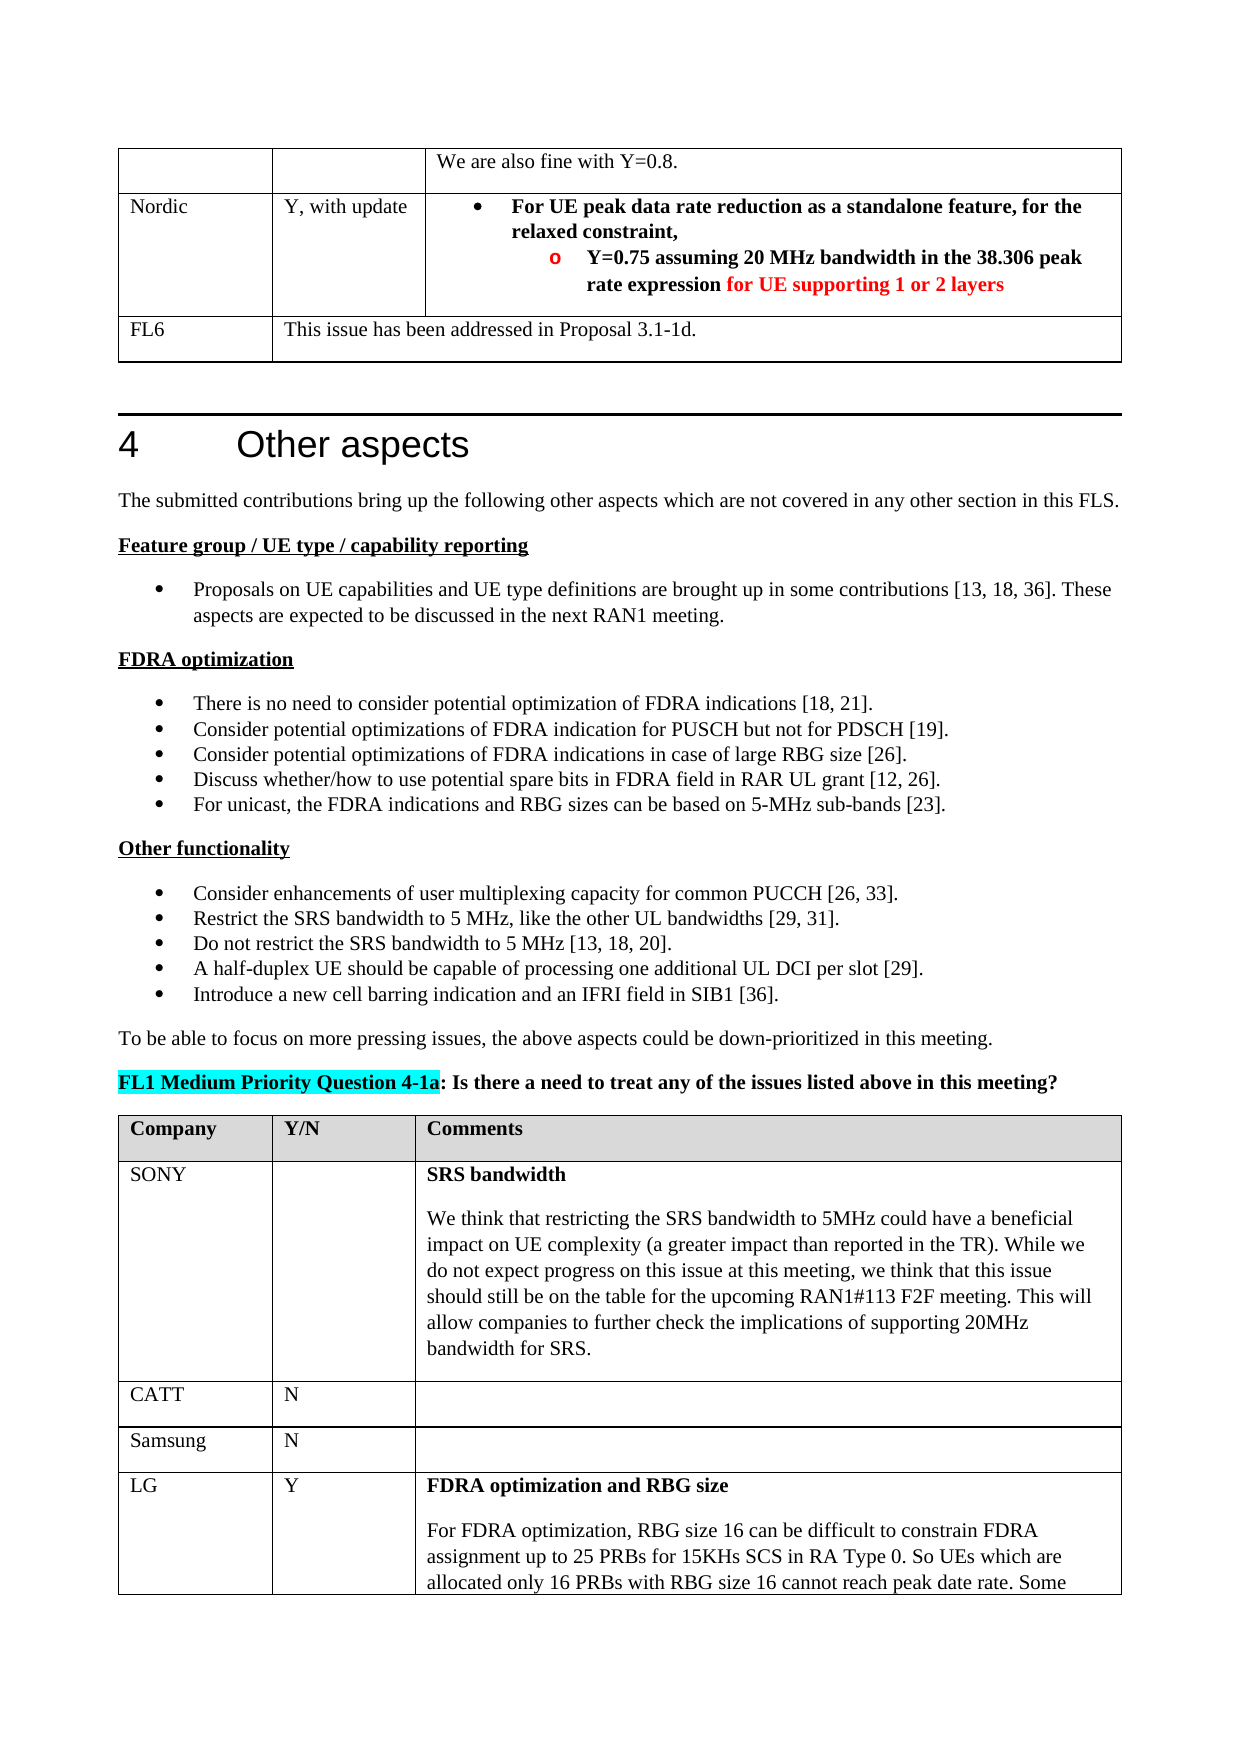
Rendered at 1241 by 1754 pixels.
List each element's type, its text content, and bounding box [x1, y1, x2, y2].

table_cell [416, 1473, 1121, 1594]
list Restrict the SRS bandwidth to 5 MHz, like the other UL bandwidths [29, 31]. [156, 906, 1122, 930]
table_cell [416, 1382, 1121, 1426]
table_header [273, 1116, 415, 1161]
text Other functionality [118, 836, 1122, 860]
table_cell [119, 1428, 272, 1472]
text FDRA optimization [118, 647, 1122, 671]
text The submitted contributions bring up the following other aspects which are not covered in any other section in this FLS. [118, 488, 1122, 512]
list Proposals on UE capabilities and UE type definitions are brought up in some contributions [13, 18, 36]. These aspects are expected to be discussed in the next RAN1 meeting. [156, 577, 1122, 627]
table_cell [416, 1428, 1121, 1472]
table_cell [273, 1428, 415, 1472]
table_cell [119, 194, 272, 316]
list There is no need to consider potential optimization of FDRA indications [18, 21]. [156, 691, 1122, 715]
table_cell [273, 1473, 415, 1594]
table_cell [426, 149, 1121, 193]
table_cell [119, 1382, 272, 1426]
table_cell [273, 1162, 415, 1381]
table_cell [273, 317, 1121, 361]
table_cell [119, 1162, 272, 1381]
list A half-duplex UE should be capable of processing one additional UL DCI per slot [29]. [156, 956, 1122, 980]
list Discuss whether/how to use potential spare bits in FDRA field in RAR UL grant [12, 26]. [156, 767, 1122, 791]
list Consider potential optimizations of FDRA indication for PUSCH but not for PDSCH [19]. [156, 716, 1122, 741]
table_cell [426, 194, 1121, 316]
list Introduce a new cell barring indication and an IFRI field in SIB1 [36]. [156, 982, 1122, 1006]
list For unicast, the FDRA indications and RBG sizes can be based on 5-MHz sub-bands [23]. [156, 792, 1122, 816]
text FL1 Medium Priority Question 4-1a: Is there a need to treat any of the issues listed above in this meeting? [440, 1070, 1122, 1094]
text To be able to focus on more pressing issues, the above aspects could be down-prioritized in this meeting. [118, 1026, 1122, 1049]
list Consider enhancements of user multiplexing capacity for common PUCCH [26, 33]. [156, 881, 1122, 905]
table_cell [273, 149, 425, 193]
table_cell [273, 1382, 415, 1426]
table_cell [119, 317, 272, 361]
text Feature group / UE type / capability reporting [118, 533, 1122, 557]
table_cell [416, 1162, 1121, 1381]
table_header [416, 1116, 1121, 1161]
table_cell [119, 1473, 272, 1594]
list Consider potential optimizations of FDRA indications in case of large RBG size [26]. [156, 742, 1122, 766]
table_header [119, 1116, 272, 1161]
subtitle 4 Other aspects [118, 416, 1122, 466]
list Do not restrict the SRS bandwidth to 5 MHz [13, 18, 20]. [156, 931, 1122, 955]
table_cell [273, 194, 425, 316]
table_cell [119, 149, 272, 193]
